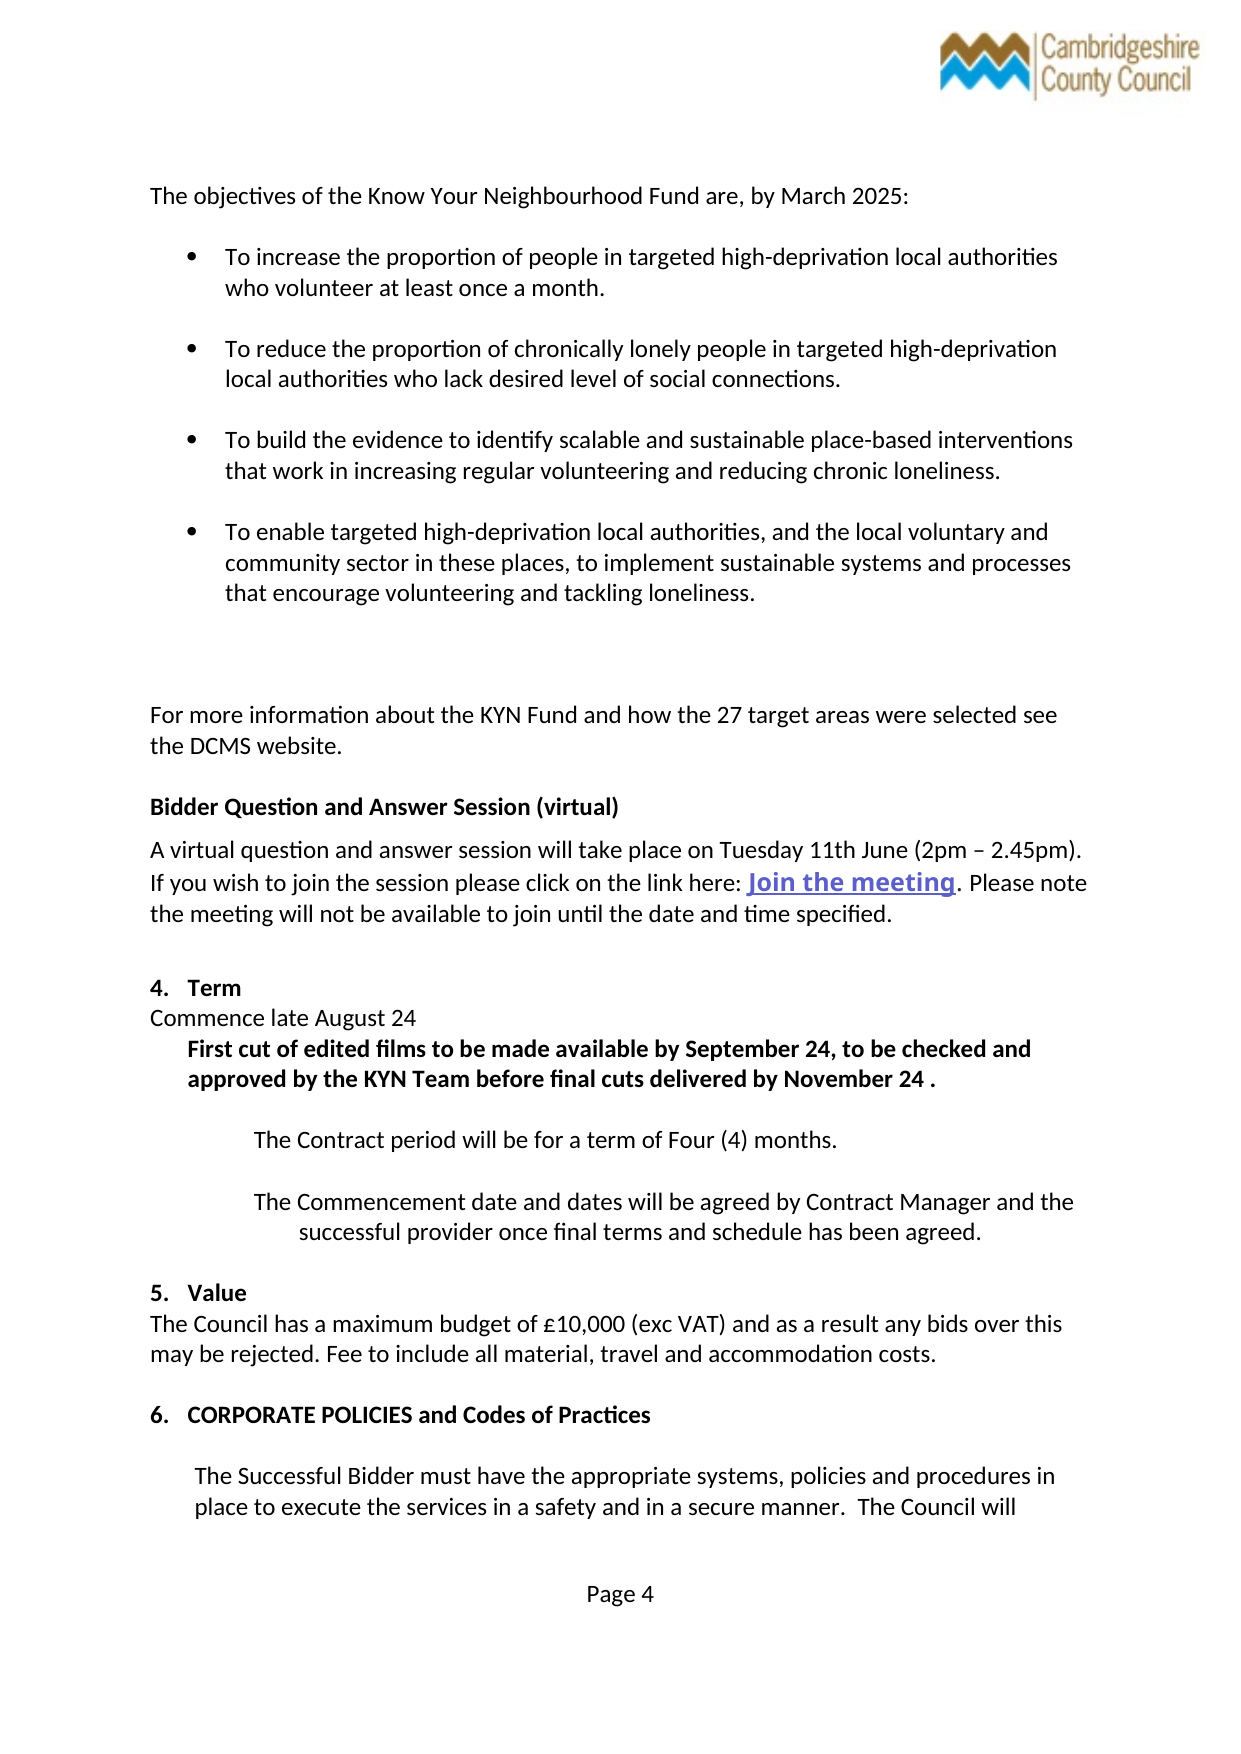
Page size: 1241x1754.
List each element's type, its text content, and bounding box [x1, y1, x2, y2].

list The Contract period will be for a term of Four (4) months. [253, 1125, 1090, 1155]
list To increase the proportion of people in targeted high-deprivation local authorities who volunteer at least once a month. [187, 242, 1090, 303]
subtitle CORPORATE POLICIES and Codes of Practices [150, 1399, 1090, 1430]
text For more information about the KYN Fund and how the 27 target areas were selected see the DCMS website. [150, 699, 1090, 760]
text The objectives of the Know Your Neighbourhood Fund are, by March 2025: [150, 181, 1090, 211]
subtitle First cut of edited films to be made available by September 24, to be checked and approved by the KYN Team before final cuts delivered by November 24 . [187, 1033, 1090, 1094]
text The Council has a maximum budget of £10,000 (exc VAT) and as a result any bids over this may be rejected. Fee to include all material, travel and accommodation costs. [150, 1308, 1090, 1369]
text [194, 1460, 1090, 1521]
text Commence late August 24 [150, 1003, 1090, 1033]
subtitle Value [150, 1277, 1090, 1308]
list To enable targeted high-deprivation local authorities, and the local voluntary and community sector in these places, to implement sustainable systems and processes that encourage volunteering and tackling loneliness. [187, 516, 1090, 608]
text A virtual question and answer session will take place on Tuesday 11th June (2pm – 2.45pm). If you wish to join the session please click on the link here: Join the meeting. Please note the meeting will not be available to join until the date and time specified. [150, 834, 1090, 929]
list To reduce the proportion of chronically lonely people in targeted high-deprivation local authorities who lack desired level of social connections. [187, 333, 1090, 394]
picture [939, 30, 1211, 118]
list To build the evidence to identify scalable and sustainable place-based interventions that work in increasing regular volunteering and reducing chronic loneliness. [187, 425, 1090, 486]
text Bidder Question and Answer Session (virtual) [150, 791, 1090, 821]
subtitle Term [150, 972, 1090, 1003]
list The Commencement date and dates will be agreed by Contract Manager and the successful provider once final terms and schedule has been agreed. [253, 1186, 1090, 1247]
